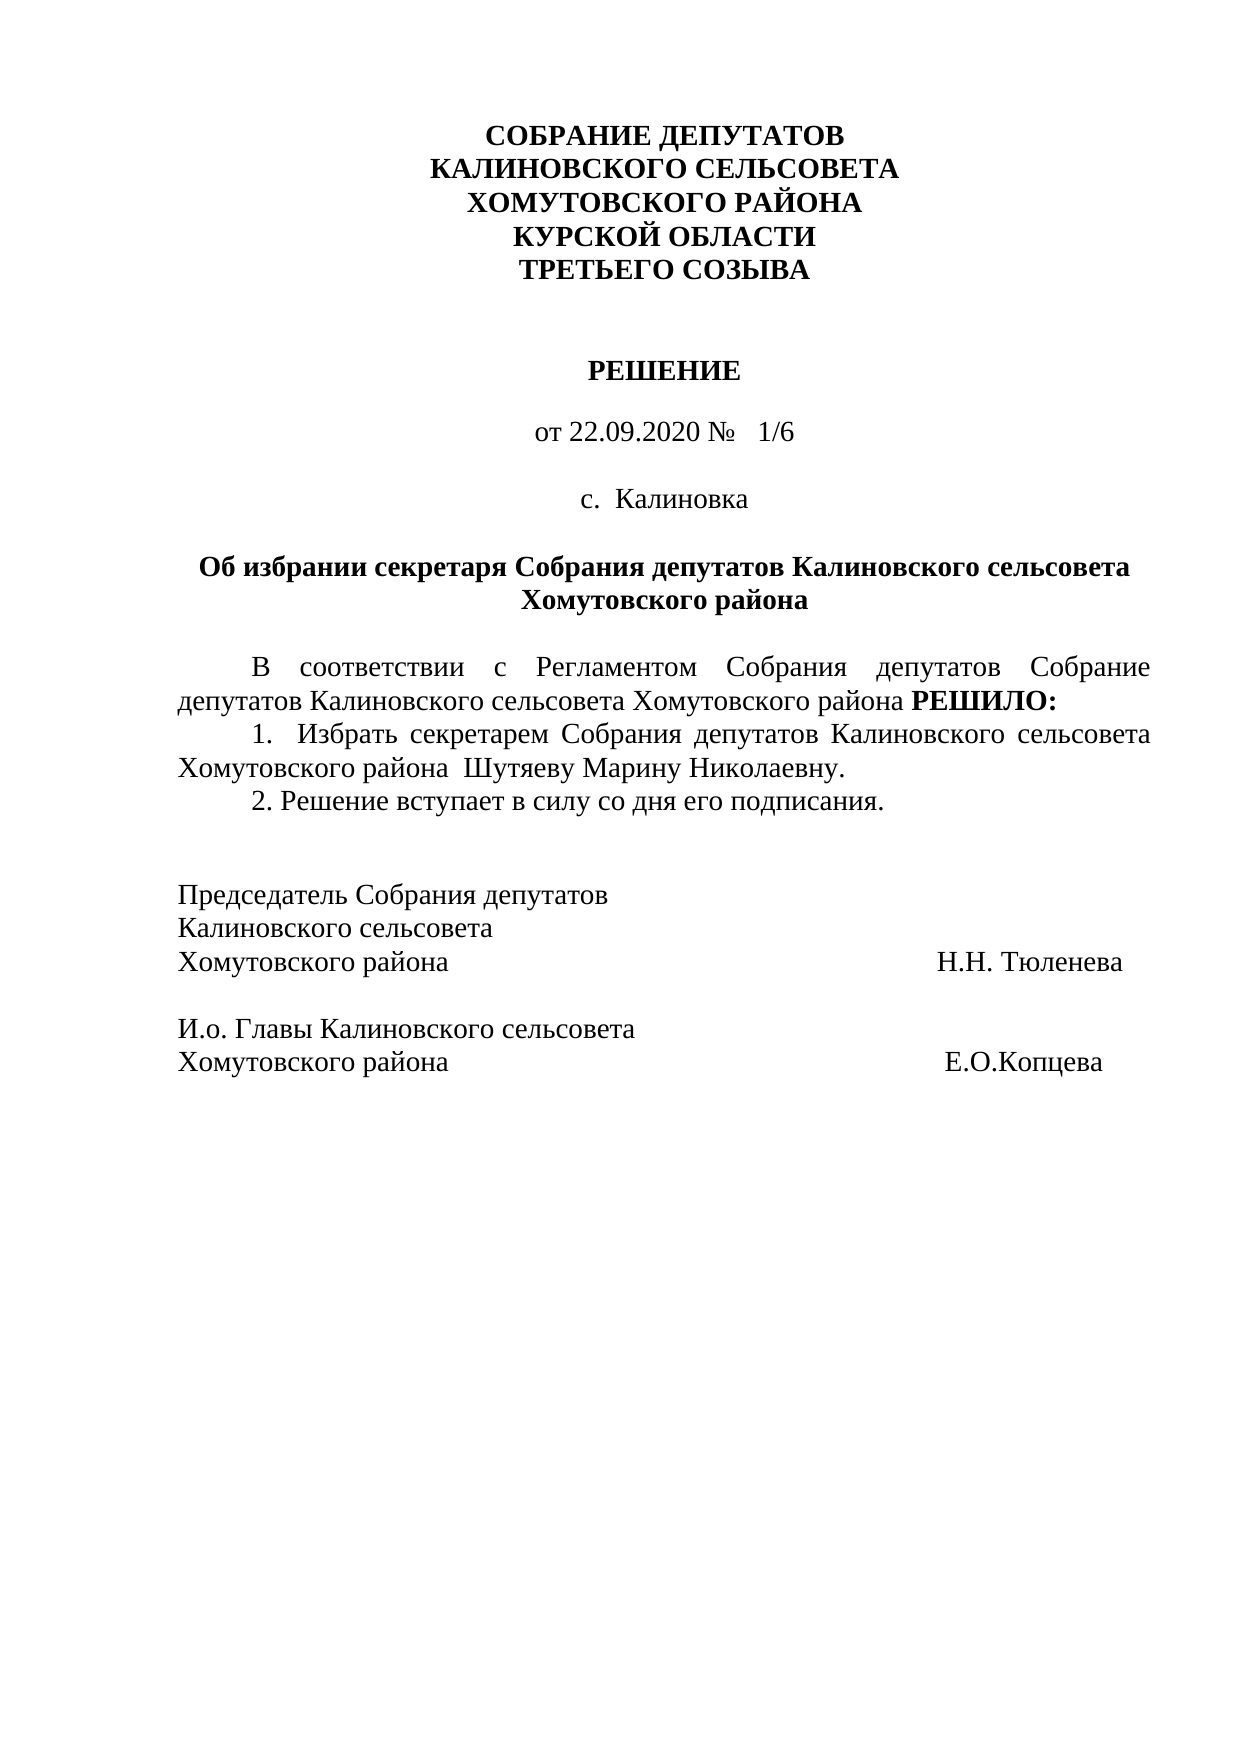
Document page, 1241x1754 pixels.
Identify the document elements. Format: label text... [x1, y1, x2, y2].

subtitle КУРСКОЙ ОБЛАСТИ [177, 219, 1152, 252]
text Об избрании секретаря Собрания депутатов Калиновского сельсовета Хомутовского района [177, 549, 1152, 616]
text 2. Решение вступает в силу со дня его подписания. [177, 783, 1152, 817]
text КАЛИНОВСКОГО СЕЛЬСОВЕТА [177, 152, 1152, 185]
text Калиновского сельсовета [177, 910, 1152, 944]
subtitle 1. Избрать секретарем Собрания депутатов Калиновского сельсовета Хомутовского района Шутяеву Марину Николаевну. [177, 716, 1152, 783]
subtitle РЕШЕНИЕ [177, 353, 1152, 386]
text И.о. Главы Калиновского сельсовета [177, 1011, 1152, 1044]
text Председатель Собрания депутатов [177, 877, 1152, 910]
text Хомутовского района Е.О.Копцева [177, 1044, 1152, 1078]
text СОБРАНИЕ ДЕПУТАТОВ [177, 118, 1152, 152]
text с. Калиновка [177, 482, 1152, 515]
subtitle ТРЕТЬЕГО СОЗЫВА [177, 252, 1152, 286]
text от 22.09.2020 № 1/6 [177, 414, 1152, 448]
subtitle ХОМУТОВСКОГО РАЙОНА [177, 185, 1152, 219]
text Хомутовского района Н.Н. Тюленева [177, 944, 1152, 977]
text В соответствии с Регламентом Собрания депутатов Собрание депутатов Калиновского сельсовета Хомутовского района РЕШИЛО: [177, 649, 1152, 716]
